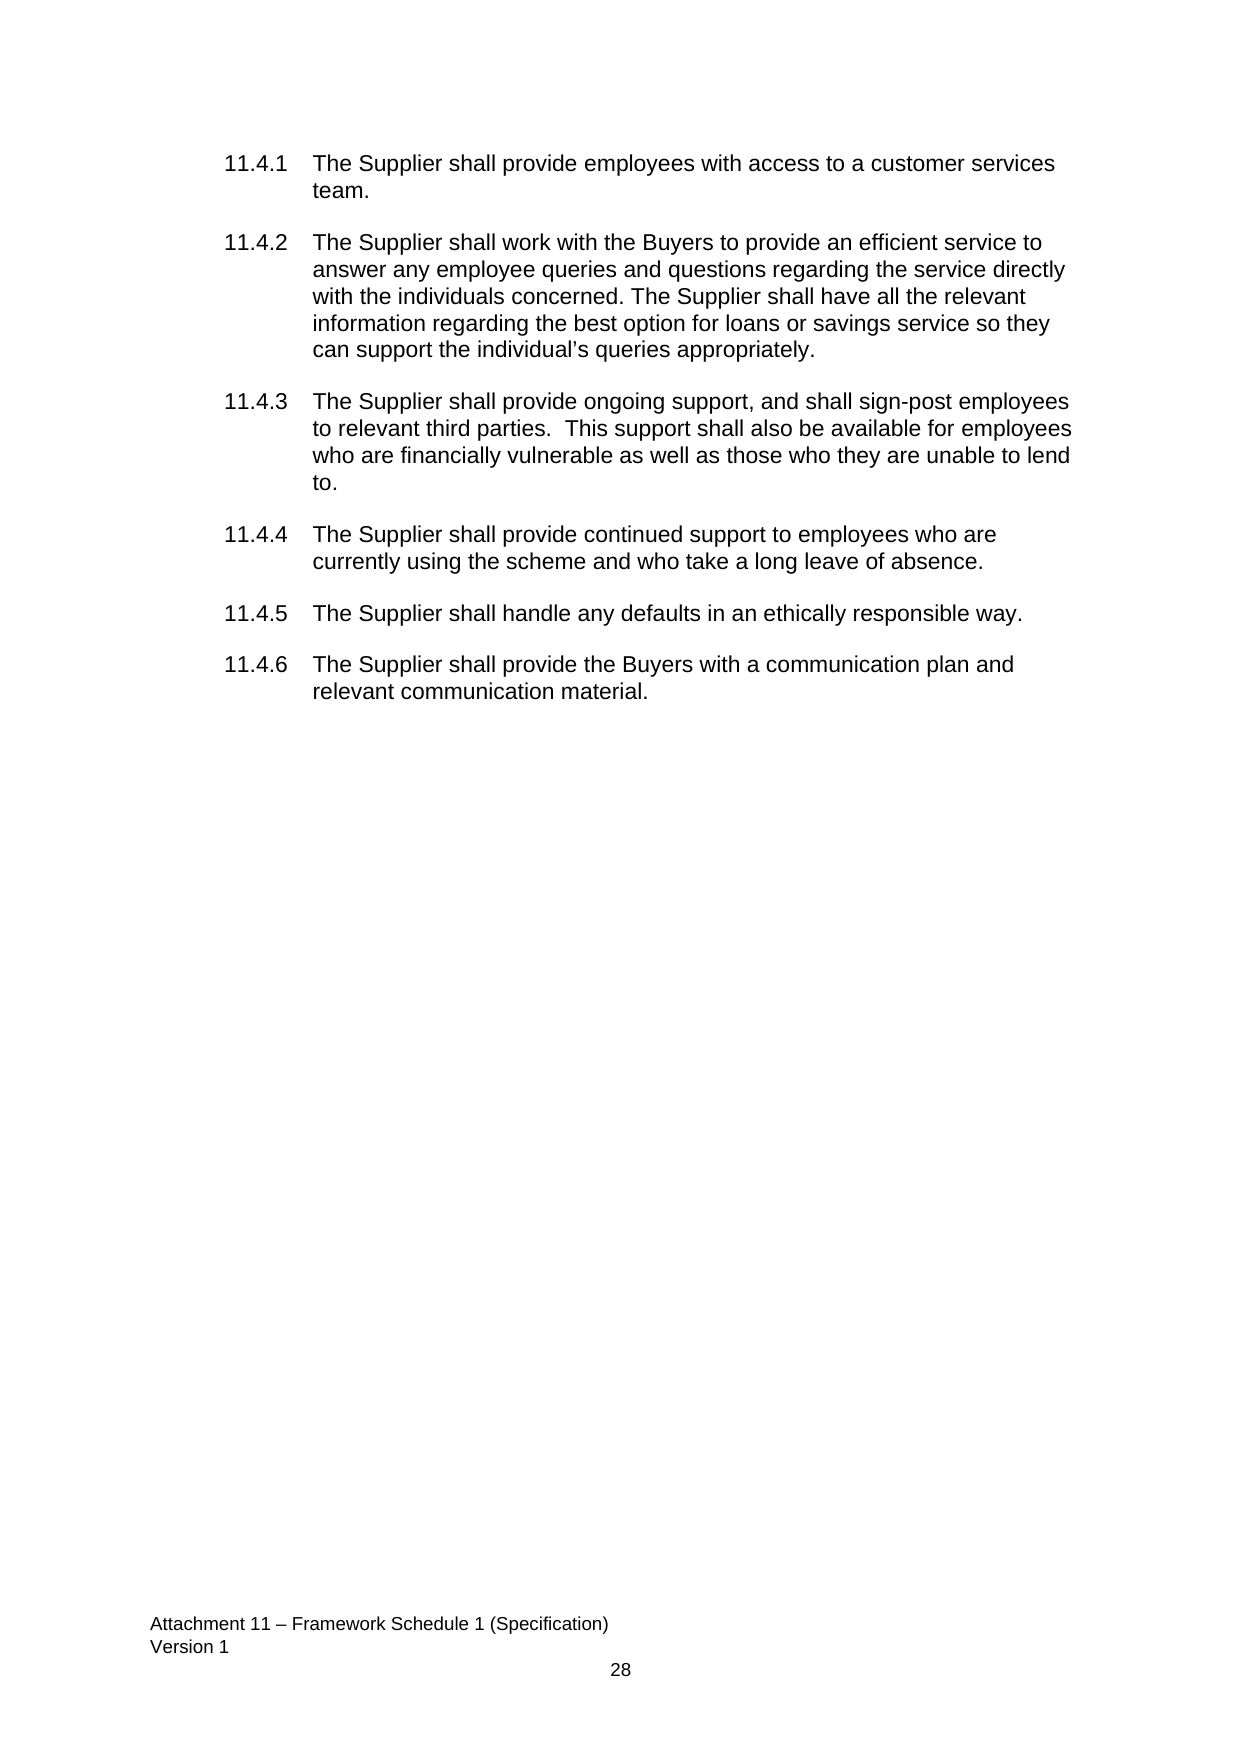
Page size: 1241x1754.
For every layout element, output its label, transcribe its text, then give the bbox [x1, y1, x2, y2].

list The Supplier shall handle any defaults in an ethically responsible way. [224, 599, 1090, 626]
list The Supplier shall provide ongoing support, and shall sign-post employees to relevant third parties. This support shall also be available for employees who are financially vulnerable as well as those who they are unable to lend to. [224, 388, 1090, 495]
list The Supplier shall provide continued support to employees who are currently using the scheme and who take a long leave of absence. [224, 521, 1090, 574]
list The Supplier shall provide employees with access to a customer services team. [224, 150, 1090, 203]
list The Supplier shall provide the Buyers with a communication plan and relevant communication material. [224, 651, 1090, 705]
list The Supplier shall work with the Buyers to provide an efficient service to answer any employee queries and questions regarding the service directly with the individuals concerned. The Supplier shall have all the relevant information regarding the best option for loans or savings service so they can support the individual’s queries appropriately. [224, 229, 1090, 363]
